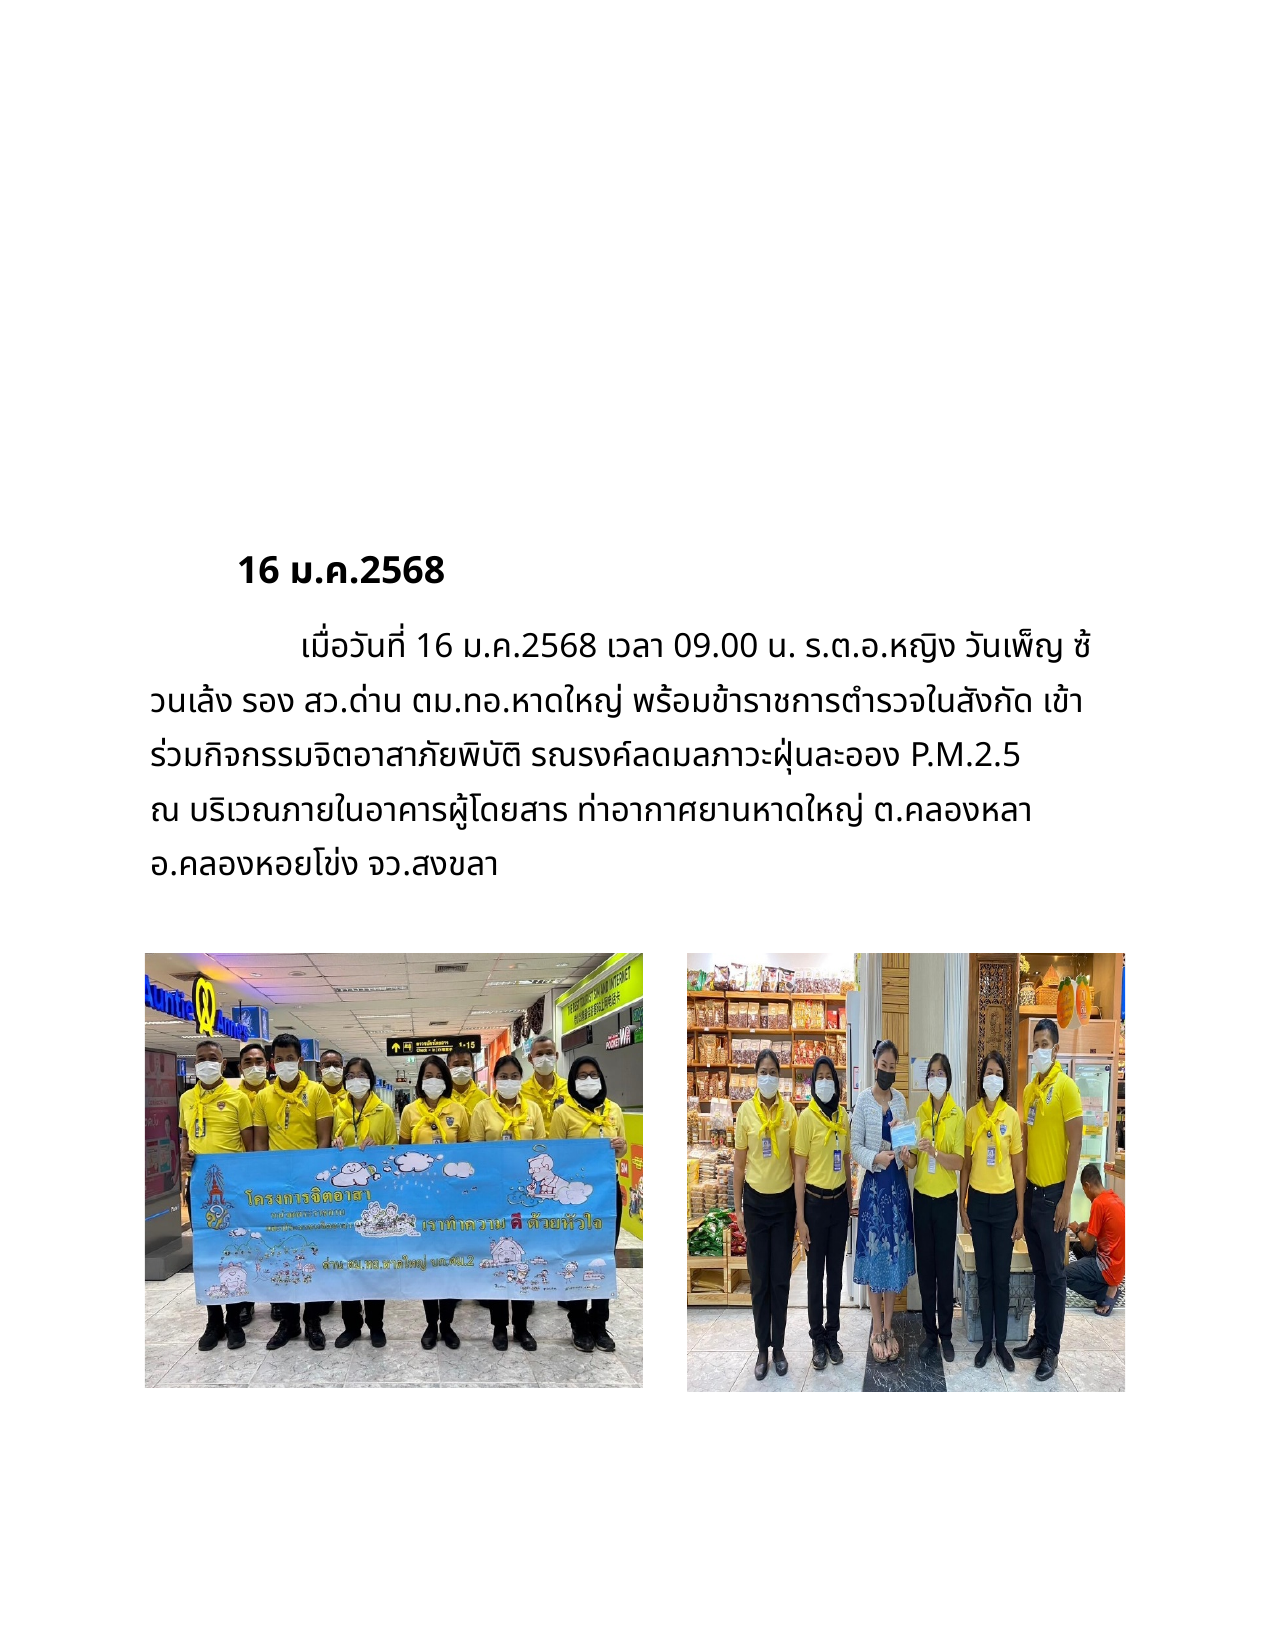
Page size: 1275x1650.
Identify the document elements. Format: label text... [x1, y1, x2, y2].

text เมื่อวันที่ 16 ม.ค.2568 เวลา 09.00 น. ร.ต.อ.หญิง วันเพ็ญ ซ้วนเล้ง รอง สว.ด่าน ตม.ทอ.หาดใหญ่ พร้อมข้าราชการตำรวจในสังกัด เข้าร่วมกิจกรรมจิตอาสาภัยพิบัติ รณรงค์ลดมลภาวะฝุ่นละออง P.M.2.5 ณ บริเวณภายในอาคารผู้โดยสาร ท่าอากาศยานหาดใหญ่ ต.คลองหลา อ.คลองหอยโข่ง จว.สงขลา [150, 622, 1125, 891]
picture [687, 953, 1125, 1392]
text 16 ม.ค.2568 [150, 544, 1125, 601]
picture [144, 953, 643, 1388]
